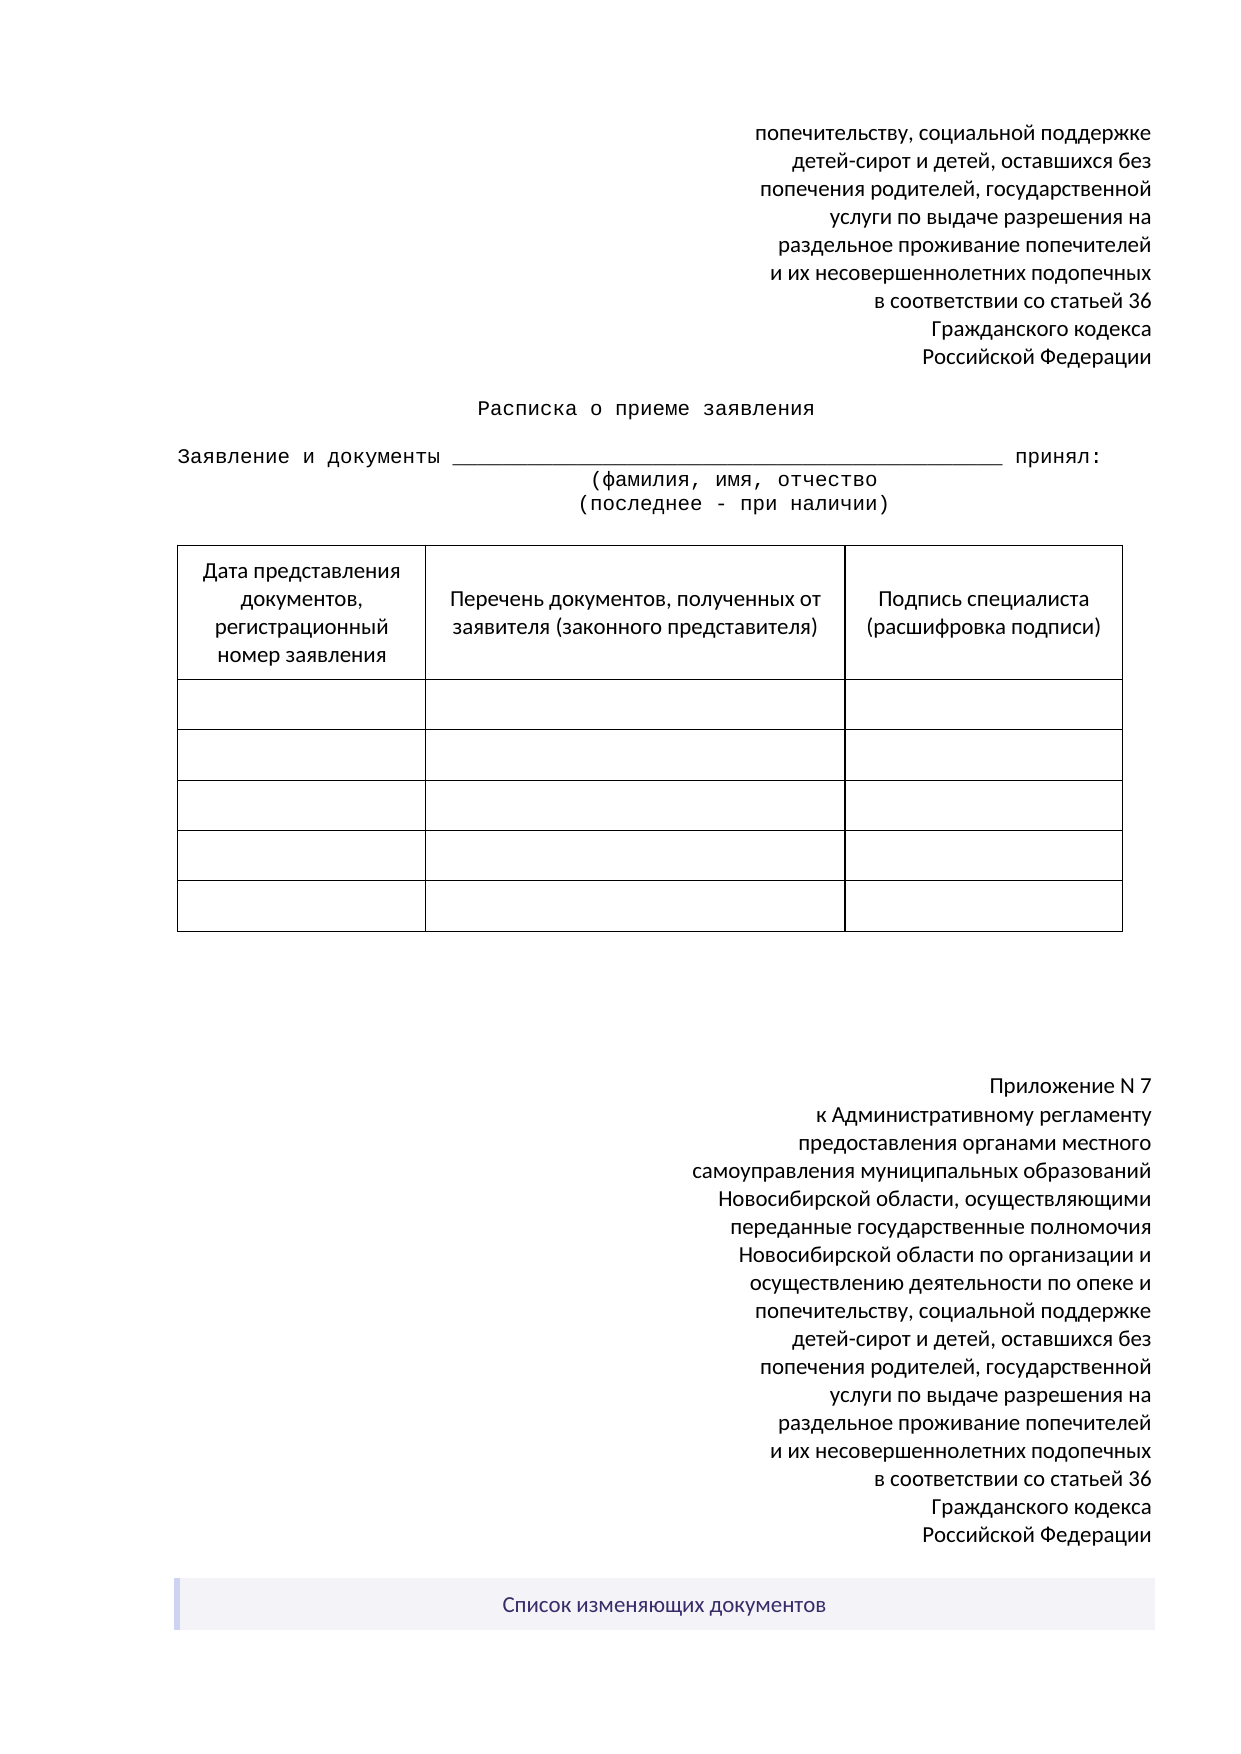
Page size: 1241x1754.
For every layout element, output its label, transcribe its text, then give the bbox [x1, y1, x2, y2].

table_cell [426, 781, 844, 830]
table_cell [178, 831, 425, 880]
table_cell [178, 881, 425, 931]
table_cell [426, 680, 844, 729]
table_cell [846, 831, 1122, 880]
text Гражданского кодекса [177, 1492, 1152, 1520]
text переданные государственные полномочия [177, 1212, 1152, 1240]
text попечения родителей, государственной [177, 1352, 1152, 1380]
table_header Подпись специалиста (расшифровка подписи) [846, 546, 1122, 679]
text Заявление и документы ____________________________________________ принял: [177, 446, 1152, 469]
table_cell [846, 781, 1122, 830]
text в соответствии со статьей 36 [177, 286, 1152, 314]
table_cell [846, 881, 1122, 931]
text попечительству, социальной поддержке [177, 118, 1152, 146]
table_cell [178, 680, 425, 729]
text самоуправления муниципальных образований [177, 1156, 1152, 1184]
table_header Перечень документов, полученных от заявителя (законного представителя) [426, 546, 844, 679]
table_cell [178, 781, 425, 830]
text (последнее - при наличии) [177, 493, 1152, 517]
text и их несовершеннолетних подопечных [177, 258, 1152, 286]
text и их несовершеннолетних подопечных [177, 1436, 1152, 1464]
table_header Дата представления документов, регистрационный номер заявления [178, 546, 425, 679]
text попечительству, социальной поддержке [177, 1296, 1152, 1324]
table_cell [178, 730, 425, 779]
text раздельное проживание попечителей [177, 230, 1152, 258]
text Российской Федерации [177, 342, 1152, 370]
text предоставления органами местного [177, 1128, 1152, 1156]
text Новосибирской области по организации и [177, 1240, 1152, 1268]
text Приложение N 7 [177, 1072, 1152, 1100]
table_cell [426, 831, 844, 880]
text в соответствии со статьей 36 [177, 1464, 1152, 1492]
text раздельное проживание попечителей [177, 1408, 1152, 1436]
text услуги по выдаче разрешения на [177, 1380, 1152, 1408]
text попечения родителей, государственной [177, 174, 1152, 202]
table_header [180, 1578, 1149, 1630]
text (фамилия, имя, отчество [177, 469, 1152, 493]
text услуги по выдаче разрешения на [177, 202, 1152, 230]
text осуществлению деятельности по опеке и [177, 1268, 1152, 1296]
text детей-сирот и детей, оставшихся без [177, 146, 1152, 174]
text Российской Федерации [177, 1520, 1152, 1548]
text к Административному регламенту [177, 1100, 1152, 1128]
table_cell [426, 730, 844, 779]
table_cell [426, 881, 844, 931]
text детей-сирот и детей, оставшихся без [177, 1324, 1152, 1352]
text Гражданского кодекса [177, 314, 1152, 342]
text Расписка о приеме заявления [177, 398, 1152, 422]
table_cell [846, 680, 1122, 729]
text Новосибирской области, осуществляющими [177, 1184, 1152, 1212]
table_cell [846, 730, 1122, 779]
